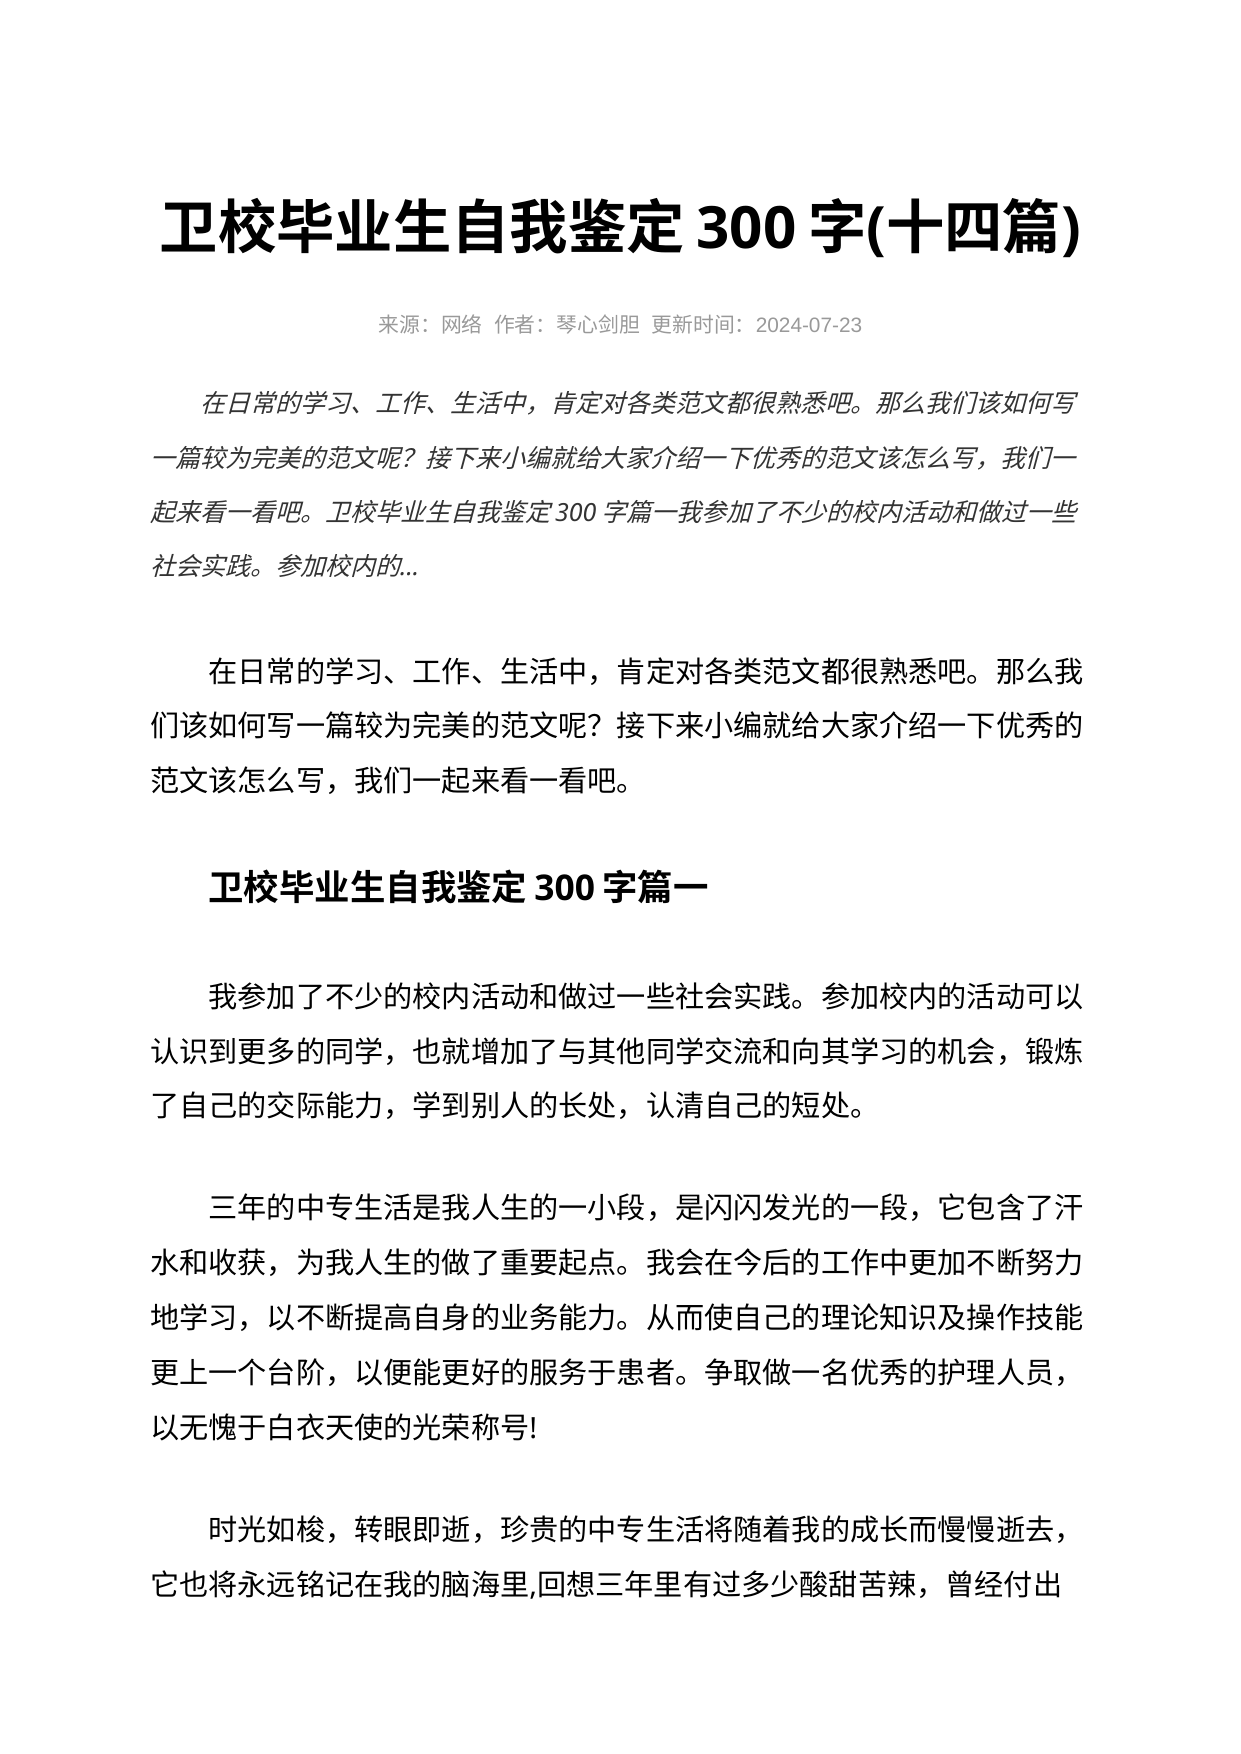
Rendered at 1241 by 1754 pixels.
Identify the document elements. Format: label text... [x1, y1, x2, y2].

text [150, 1506, 1090, 1604]
text 三年的中专生活是我人生的一小段，是闪闪发光的一段，它包含了汗水和收获，为我人生的做了重要起点。我会在今后的工作中更加不断努力地学习，以不断提高自身的业务能力。从而使自己的理论知识及操作技能更上一个台阶，以便能更好的服务于患者。争取做一名优秀的护理人员，以无愧于白衣天使的光荣称号! [150, 1185, 1090, 1447]
text 卫校毕业生自我鉴定300字篇一 [150, 860, 1090, 911]
text 在日常的学习、工作、生活中，肯定对各类范文都很熟悉吧。那么我们该如何写一篇较为完美的范文呢？接下来小编就给大家介绍一下优秀的范文该怎么写，我们一起来看一看吧。 [150, 648, 1090, 800]
text 我参加了不少的校内活动和做过一些社会实践。参加校内的活动可以认识到更多的同学，也就增加了与其他同学交流和向其学习的机会，锻炼了自己的交际能力，学到别人的长处，认清自己的短处。 [150, 973, 1090, 1125]
text 在日常的学习、工作、生活中，肯定对各类范文都很熟悉吧。那么我们该如何写一篇较为完美的范文呢？接下来小编就给大家介绍一下优秀的范文该怎么写，我们一起来看一看吧。卫校毕业生自我鉴定300字篇一我参加了不少的校内活动和做过一些社会实践。参加校内的... [150, 384, 1090, 583]
text 来源：网络 作者：琴心剑胆 更新时间：2024-07-23 [150, 313, 1090, 337]
subtitle 卫校毕业生自我鉴定300字(十四篇) [150, 181, 1090, 266]
